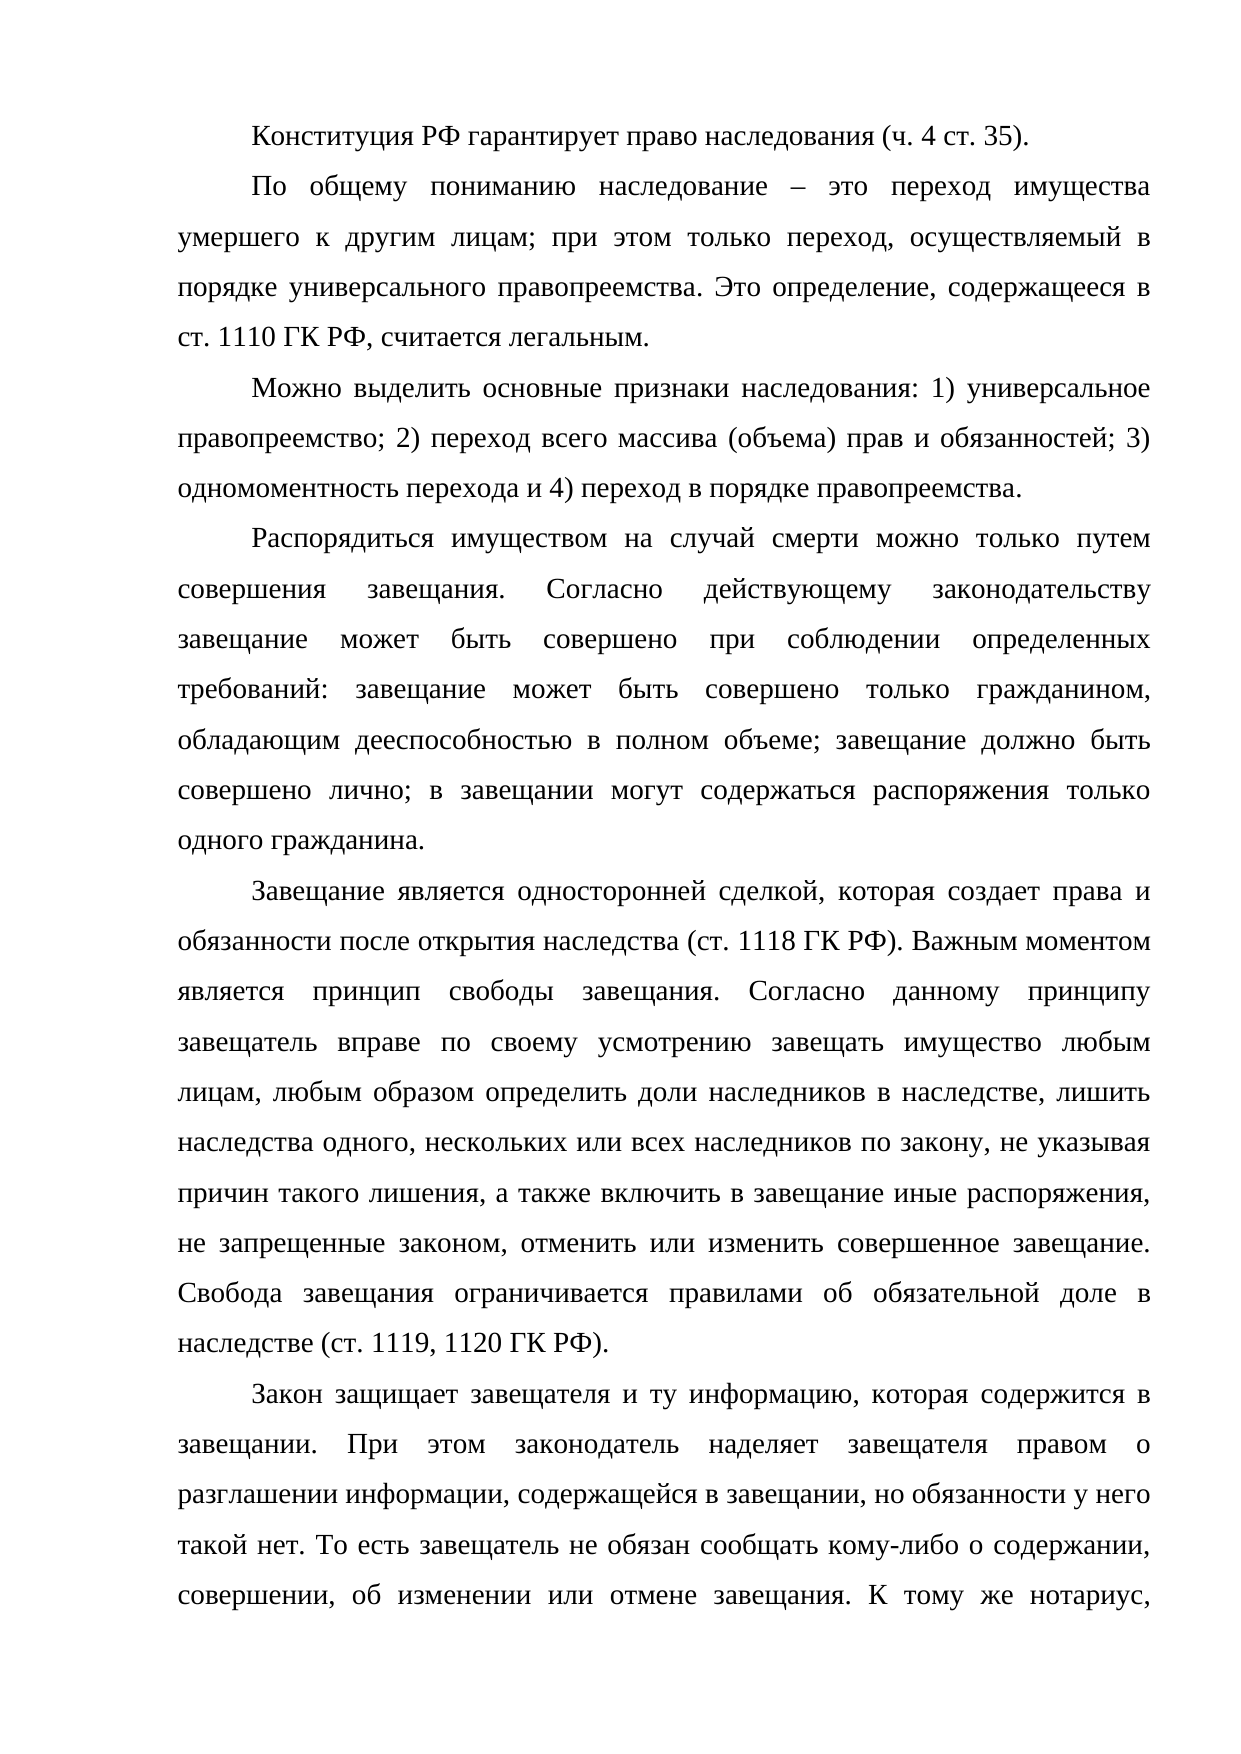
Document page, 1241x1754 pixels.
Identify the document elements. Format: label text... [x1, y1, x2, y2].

text По общему пониманию наследование – это переход имущества умершего к другим лицам; при этом только переход, осуществляемый в порядке универсального правопреемства. Это определение, содержащееся в ст. 1110 ГК РФ, считается легальным. [177, 168, 1152, 353]
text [177, 1376, 1152, 1611]
text Завещание является односторонней сделкой, которая создает права и обязанности после открытия наследства (ст. 1118 ГК РФ). Важным моментом является принцип свободы завещания. Согласно данному принципу завещатель вправе по своему усмотрению завещать имущество любым лицам, любым образом определить доли наследников в наследстве, лишить наследства одного, нескольких или всех наследников по закону, не указывая причин такого лишения, а также включить в завещание иные распоряжения, не запрещенные законом, отменить или изменить совершенное завещание. Свобода завещания ограничивается правилами об обязательной доле в наследстве (ст. 1119, 1120 ГК РФ). [177, 873, 1152, 1359]
text Можно выделить основные признаки наследования: 1) универсальное правопреемство; 2) переход всего массива (объема) прав и обязанностей; 3) одномоментность перехода и 4) переход в порядке правопреемства. [177, 370, 1152, 504]
text Конституция РФ гарантирует право наследования (ч. 4 ст. 35). [177, 118, 1152, 152]
text Распорядиться имуществом на случай смерти можно только путем совершения завещания. Согласно действующему законодательству завещание может быть совершено при соблюдении определенных требований: завещание может быть совершено только гражданином, обладающим дееспособностью в полном объеме; завещание должно быть совершено лично; в завещании могут содержаться распоряжения только одного гражданина. [177, 521, 1152, 856]
